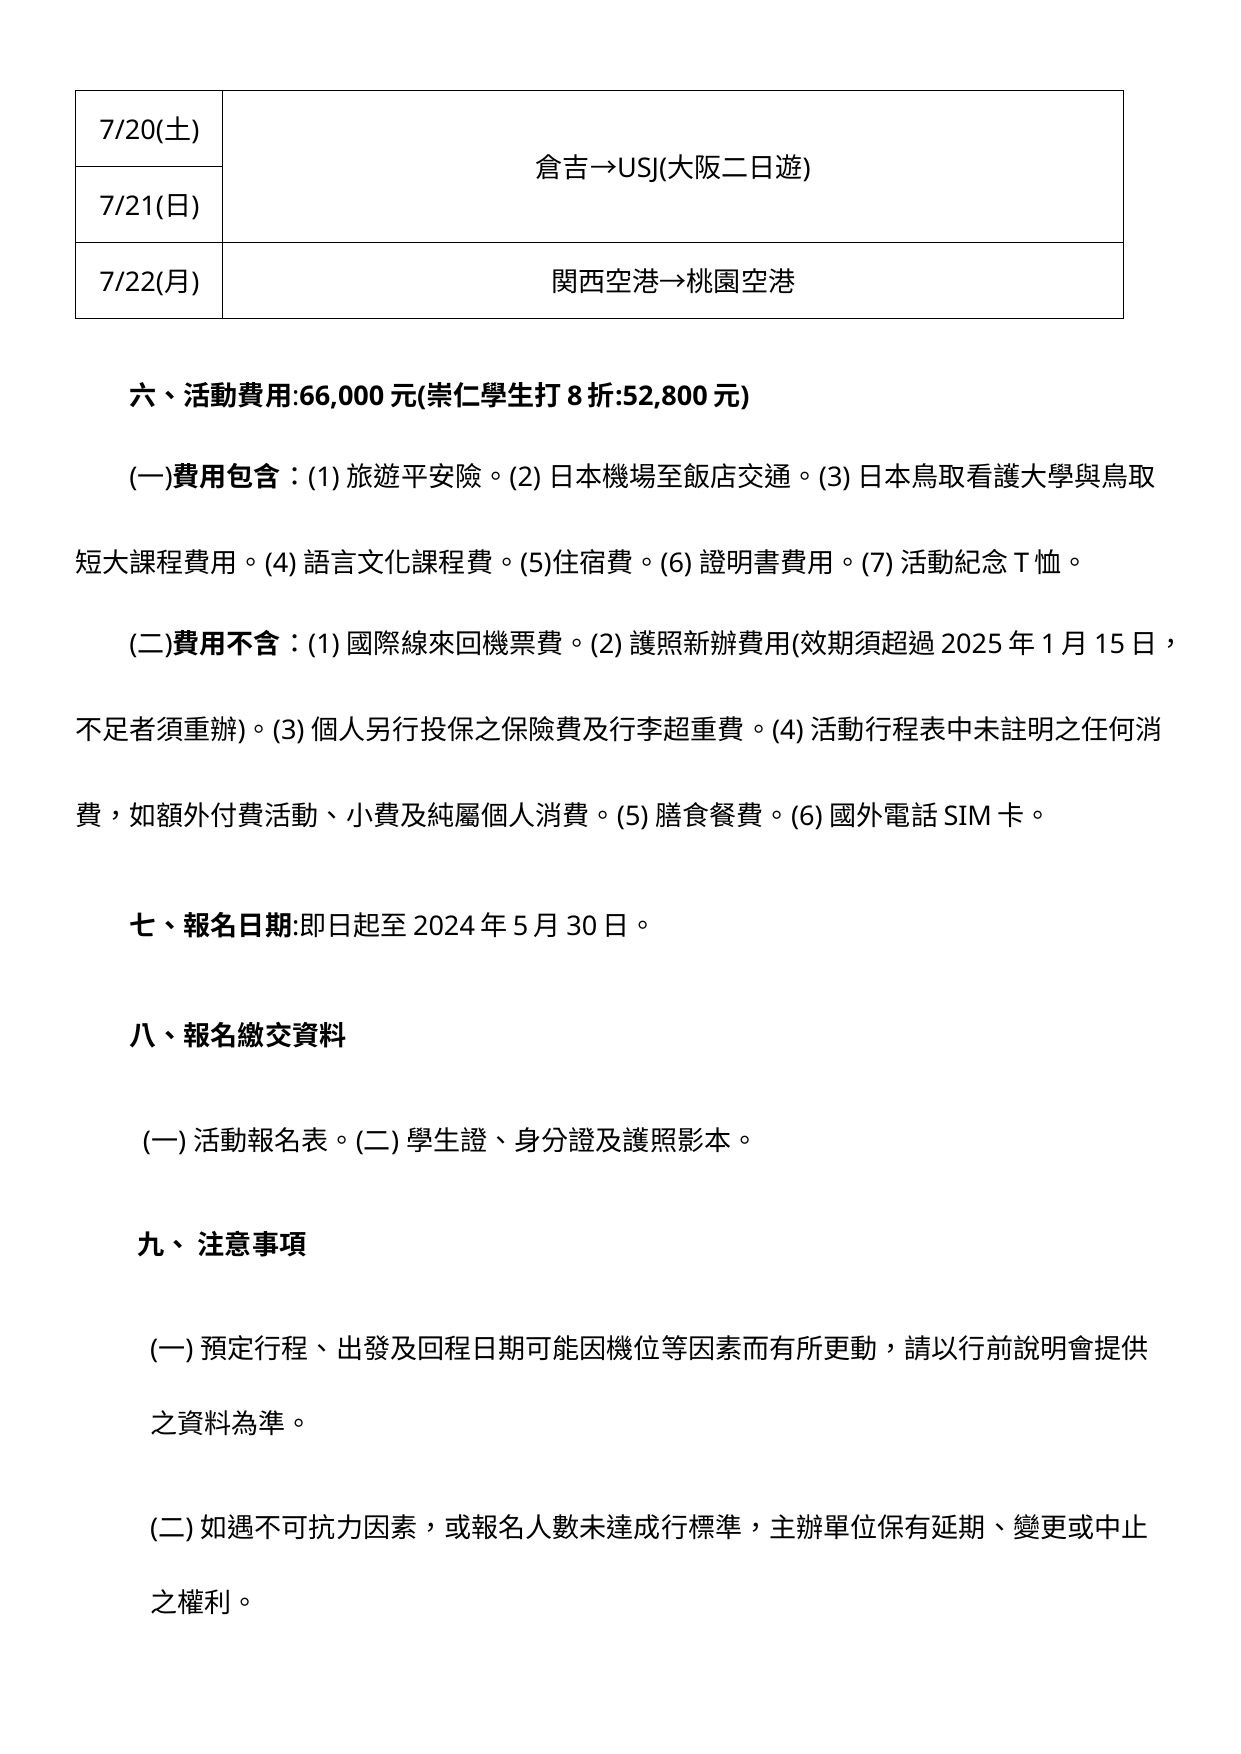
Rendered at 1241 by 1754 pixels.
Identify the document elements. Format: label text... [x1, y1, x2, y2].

table_cell 関西空港→桃園空港 [223, 243, 1123, 318]
table_cell 7/21(日) [76, 167, 222, 242]
text (二) 如遇不可抗力因素，或報名人數未達成行標準，主辦單位保有延期、變更或中止之權利。 [150, 1488, 1165, 1638]
text (二)費用不含：(1) 國際線來回機票費。(2) 護照新辦費用(效期須超過2025年1月15日，不足者須重辦)。(3) 個人另行投保之保險費及行李超重費。(4) 活動行程表中未註明之任何消費，如額外付費活動、小費及純屬個人消費。(5) 膳食餐費。(6) 國外電話SIM卡。 [75, 604, 1165, 852]
table_cell 倉吉→USJ(大阪二日遊) [223, 91, 1123, 242]
text (一)費用包含：(1) 旅遊平安險。(2) 日本機場至飯店交通。(3) 日本鳥取看護大學與鳥取短大課程費用。(4) 語言文化課程費。(5)住宿費。(6) 證明書費用。(7) 活動紀念T恤。 [75, 437, 1165, 598]
text 八、報名繳交資料 [75, 997, 1165, 1072]
text 九、 注意事項 [137, 1205, 1165, 1280]
text 七、報名日期:即日起至2024年5月30日。 [75, 887, 1165, 962]
table_cell 7/22(月) [76, 243, 222, 318]
text (一) 預定行程、出發及回程日期可能因機位等因素而有所更動，請以行前說明會提供之資料為準。 [150, 1309, 1165, 1459]
table_cell 7/20(土) [76, 91, 222, 166]
text 六、活動費用:66,000元(崇仁學生打8折:52,800元) [75, 356, 1165, 431]
text (一) 活動報名表。(二) 學生證、身分證及護照影本。 [75, 1101, 1165, 1176]
